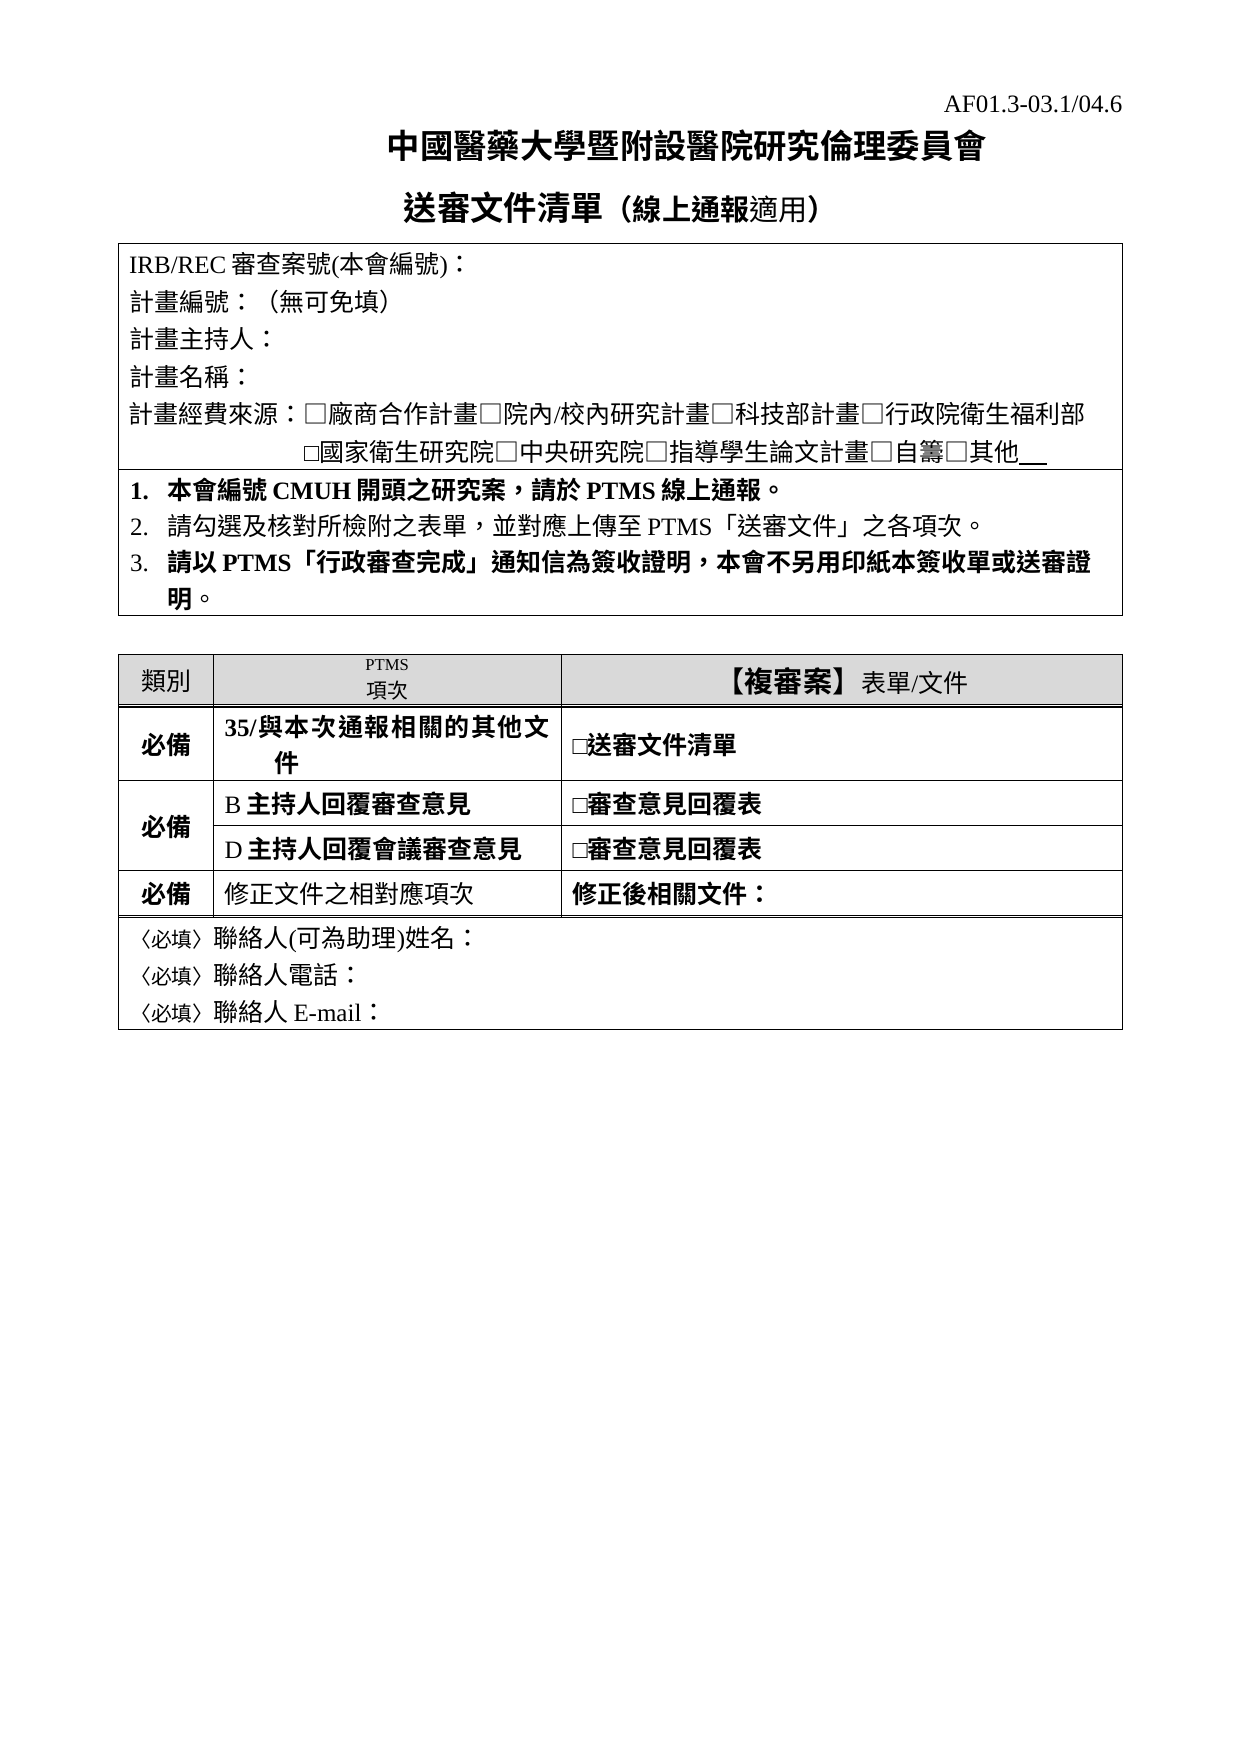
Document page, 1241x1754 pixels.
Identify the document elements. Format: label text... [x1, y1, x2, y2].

table_header IRB/REC審查案號(本會編號)： 計畫編號：（無可免填） 計畫主持人： 計畫名稱： 計畫經費來源：□廠商合作計畫□院內/校內研究計畫□科技部計畫□行政院衛生福利部 □國家衛生研究院□中央研究院□指導學生論文計畫□自籌□其他 [119, 244, 1122, 469]
table_cell 必備 [119, 708, 213, 780]
table_cell 修正後相關文件： [562, 871, 1122, 915]
table_cell 修正文件之相對應項次 [214, 871, 561, 915]
table_cell 〈必填〉聯絡人(可為助理)姓名： 〈必填〉聯絡人電話： 〈必填〉聯絡人E-mail： [119, 918, 1122, 1029]
table_cell □審查意見回覆表 [562, 826, 1122, 870]
table_cell 必備 [119, 781, 213, 870]
table_cell D主持人回覆會議審查意見 [214, 826, 561, 870]
text 送審文件清單（線上通報適用） [118, 168, 1122, 243]
table_cell 必備 [119, 871, 213, 915]
table_header PTMS 項次 [214, 655, 561, 704]
table_cell □送審文件清單 [562, 708, 1122, 780]
table_cell 本會編號CMUH開頭之研究案，請於PTMS線上通報。 請勾選及核對所檢附之表單，並對應上傳至PTMS「送審文件」之各項次。 請以PTMS「行政審查完成」通知信為簽收證明，本會不另用印紙本簽收單或送審證明。 [119, 470, 1122, 615]
table_header 【複審案】表單/文件 [562, 655, 1122, 704]
text 中國醫藥大學暨附設醫院研究倫理委員會 [118, 120, 1122, 168]
table_header 類別 [119, 655, 213, 704]
table_cell 35/與本次通報相關的其他文件 [214, 708, 561, 780]
table_cell B主持人回覆審查意見 [214, 781, 561, 825]
table_cell □審查意見回覆表 [562, 781, 1122, 825]
